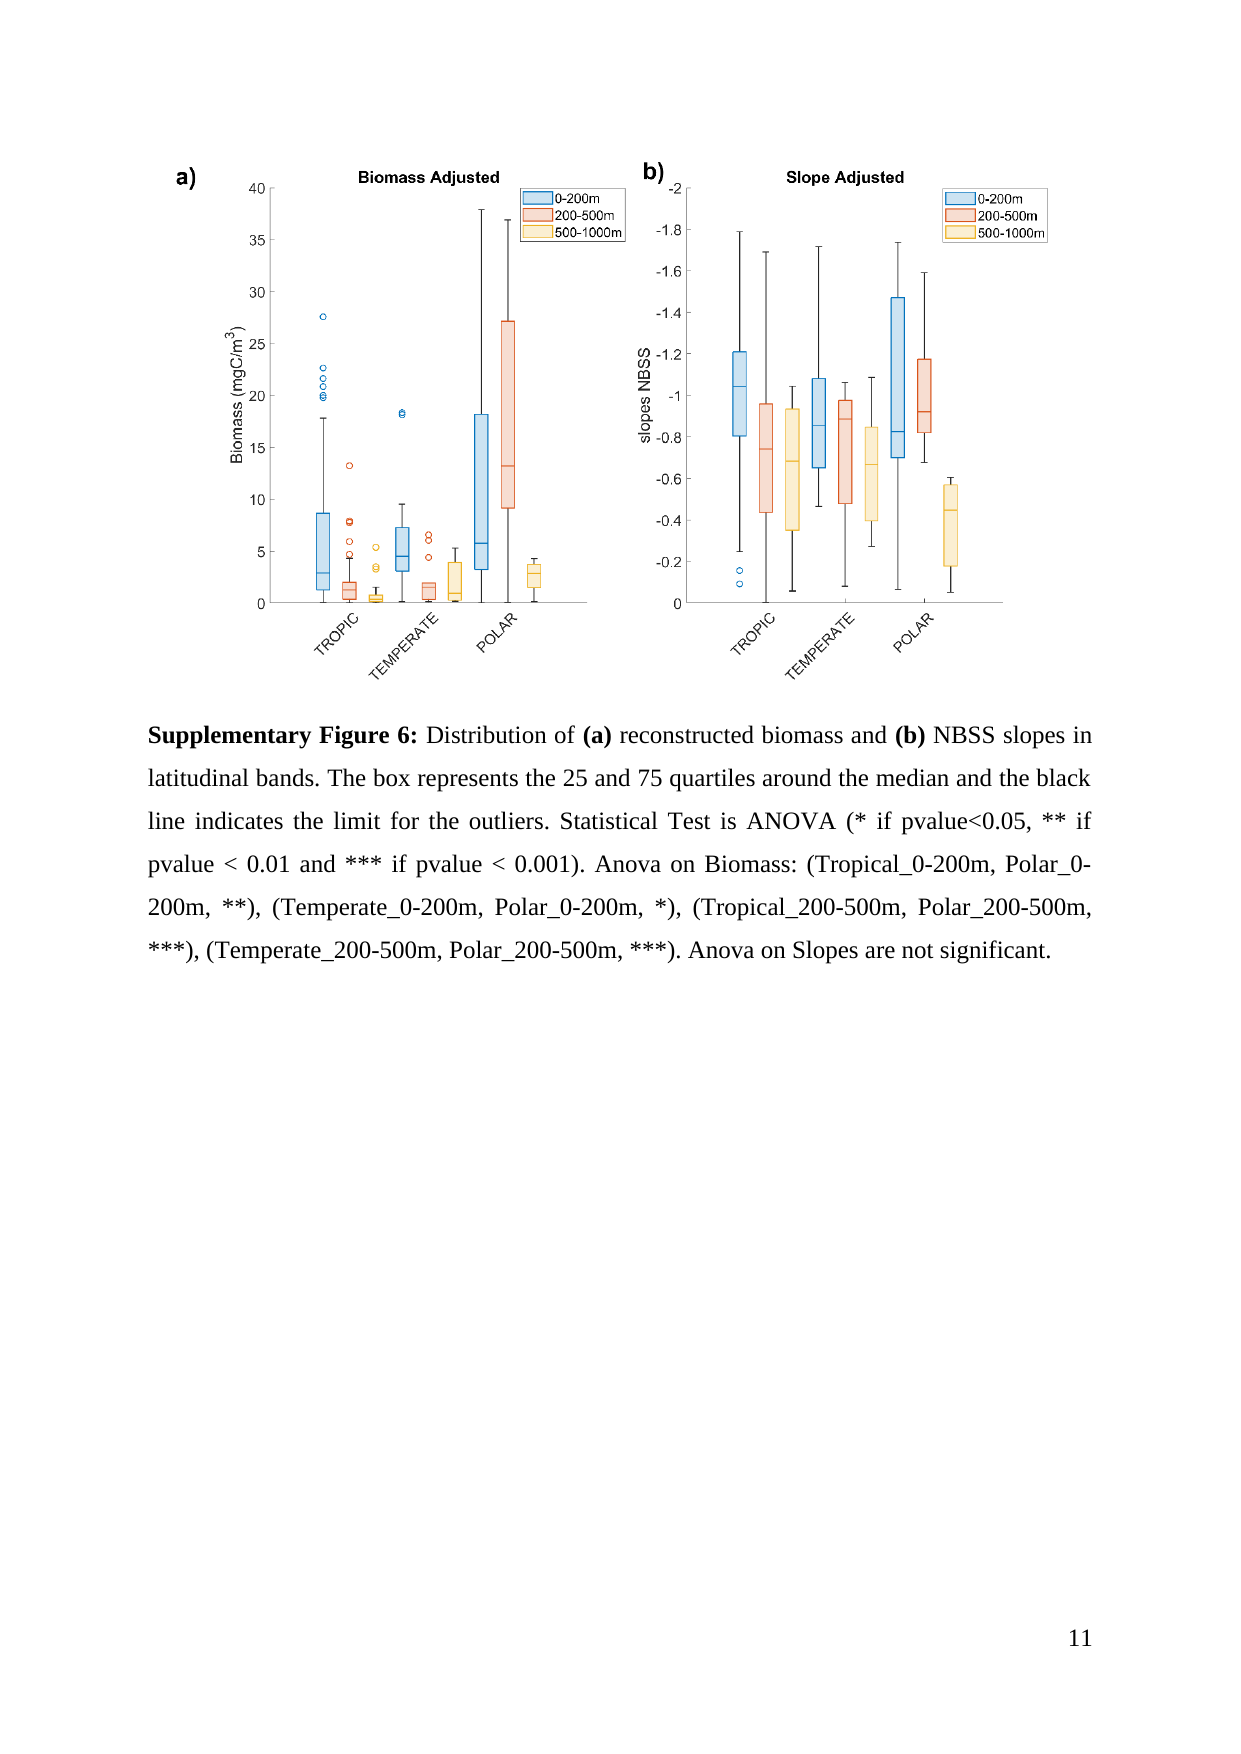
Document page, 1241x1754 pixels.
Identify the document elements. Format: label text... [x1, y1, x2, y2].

text Supplementary Figure 6: Distribution of (a) reconstructed biomass and (b) NBSS slopes in latitudinal bands. The box represents the 25 and 75 quartiles around the median and the black line indicates the limit for the outliers. Statistical Test is ANOVA (* if pvalue<0.05, ** if pvalue < 0.01 and *** if pvalue < 0.001). Anova on Biomass: (Tropical_0-200m, Polar_0-200m, **), (Temperate_0-200m, Polar_0-200m, *), (Tropical_200-500m, Polar_200-500m, ***), (Temperate_200-500m, Polar_200-500m, ***). Anova on Slopes are not significant. [148, 720, 1093, 964]
picture [147, 147, 1093, 685]
